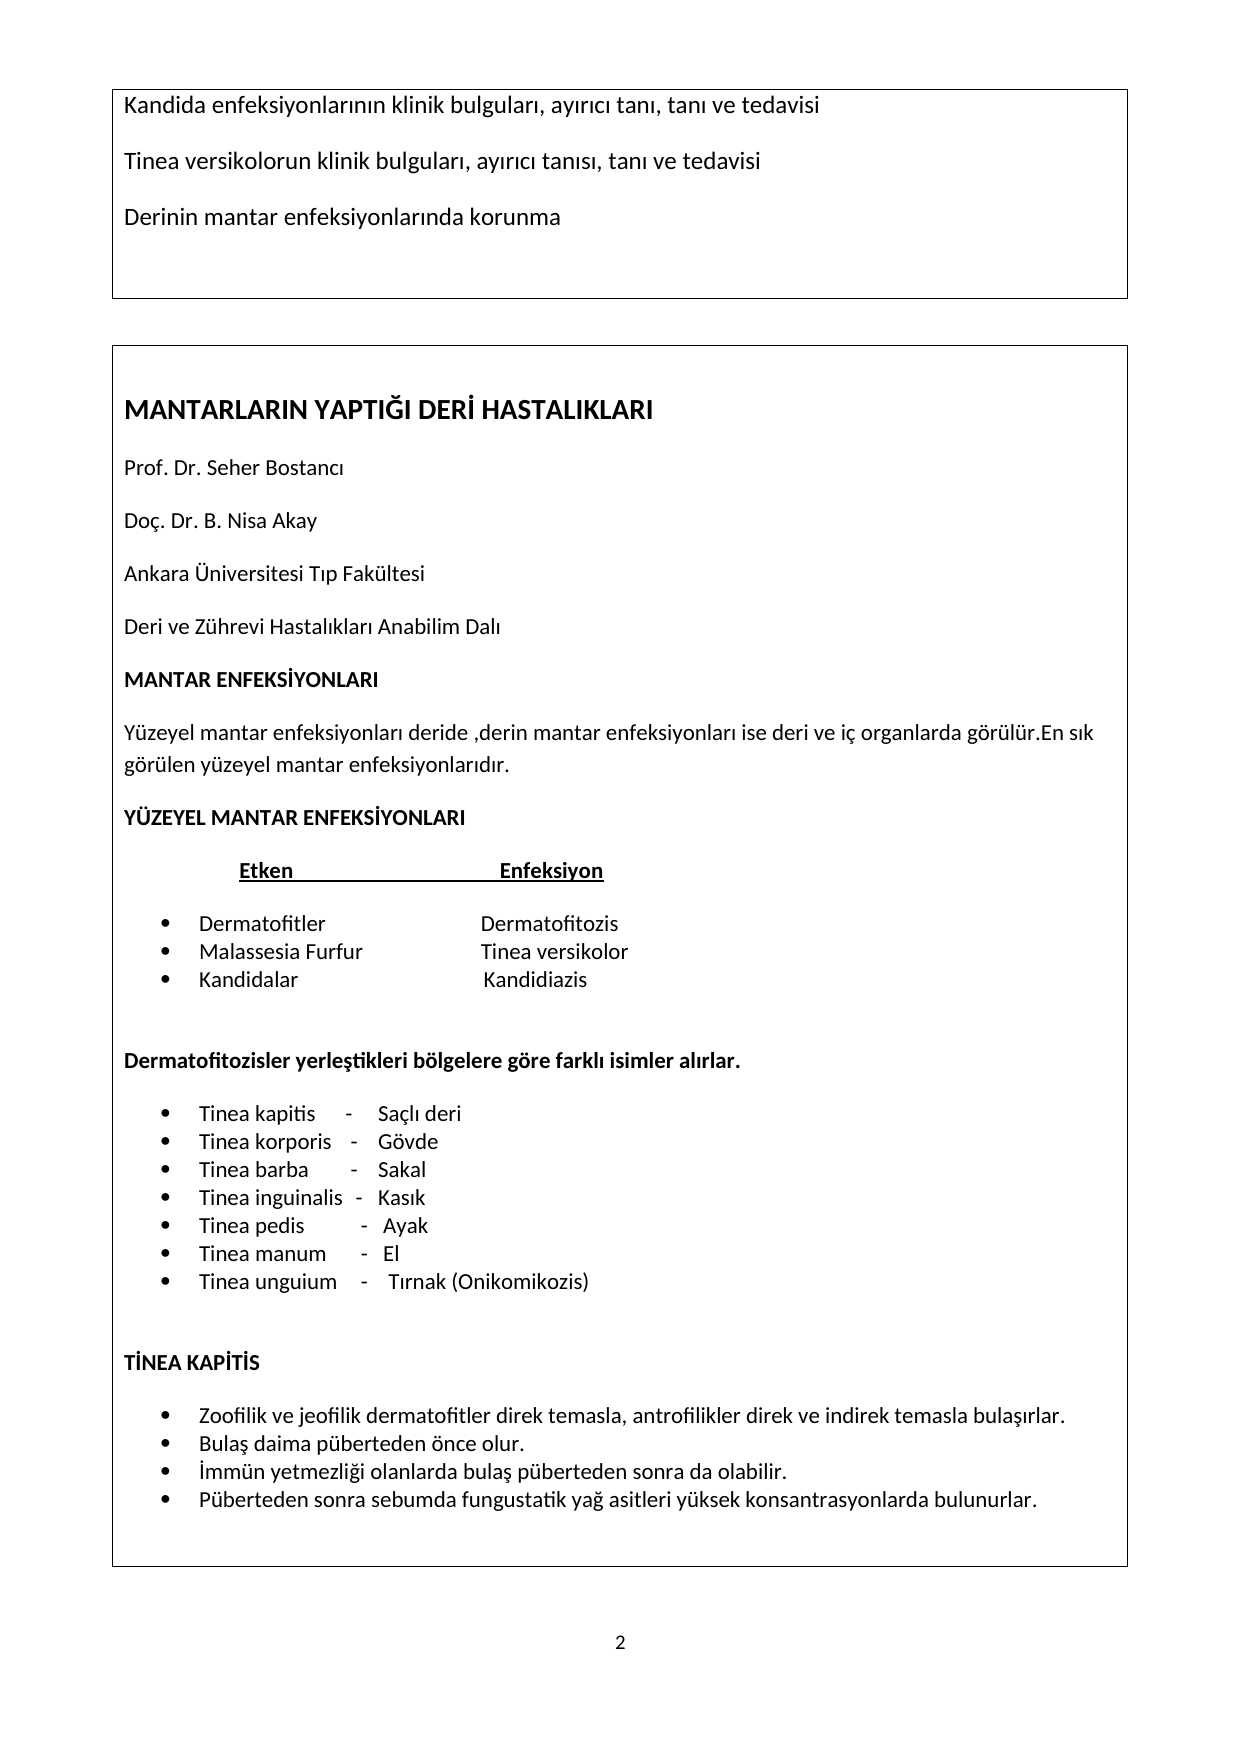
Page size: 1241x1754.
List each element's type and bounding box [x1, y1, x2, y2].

table_header [113, 346, 1127, 1566]
table_header [113, 90, 1127, 298]
